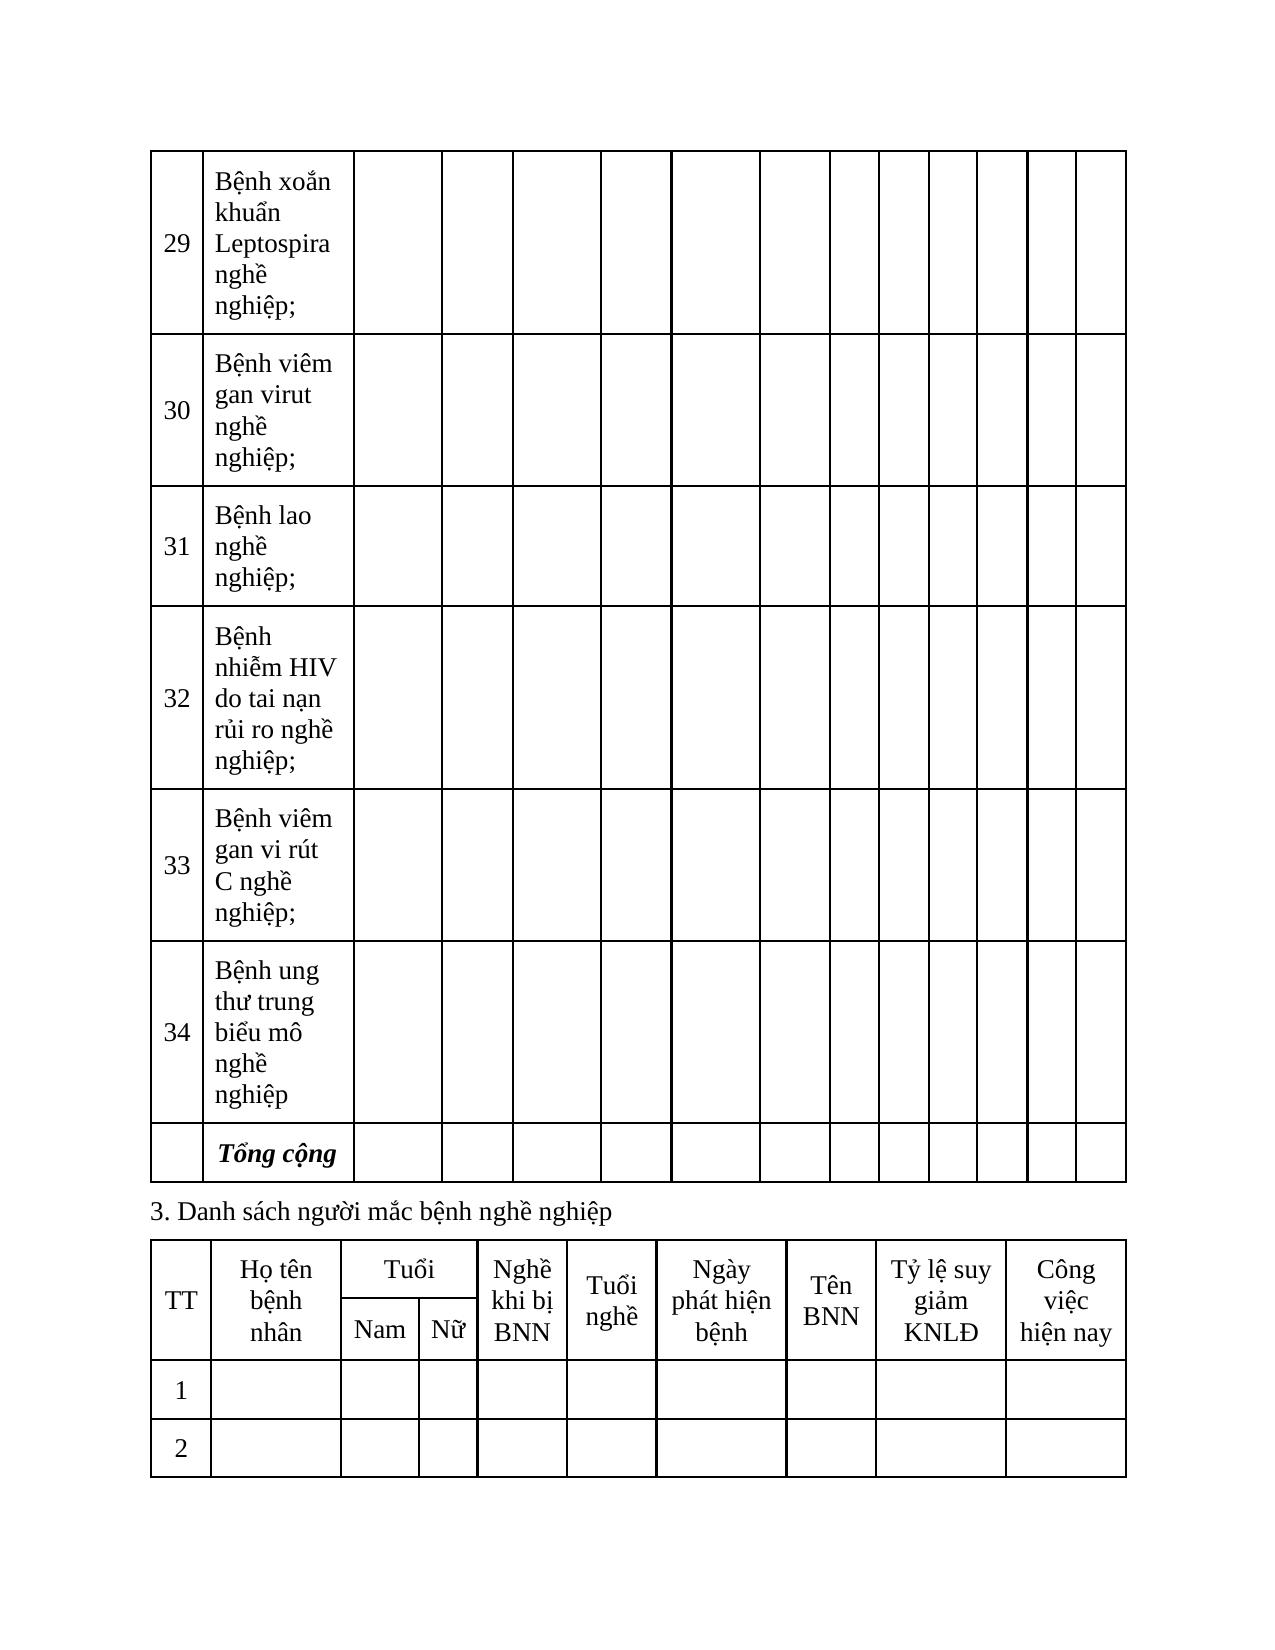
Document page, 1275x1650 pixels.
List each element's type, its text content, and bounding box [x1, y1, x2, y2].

table_cell [602, 335, 670, 484]
table_header Tỷ lệ suy giảm KNLĐ [877, 1241, 1005, 1359]
table_cell [831, 607, 878, 788]
table_cell [1007, 1420, 1125, 1476]
table_cell [514, 1124, 600, 1181]
table_cell [443, 1124, 512, 1181]
table_cell [978, 790, 1026, 939]
table_cell [212, 1361, 340, 1417]
table_cell 29 [152, 152, 202, 333]
table_cell [602, 1124, 670, 1181]
table_cell 33 [152, 790, 202, 939]
table_cell [788, 1420, 875, 1476]
table_cell [602, 790, 670, 939]
table_cell [673, 607, 759, 788]
table_cell [877, 1420, 1005, 1476]
table_cell [514, 790, 600, 939]
table_cell [673, 942, 759, 1122]
table_cell [978, 607, 1026, 788]
table_cell 31 [152, 487, 202, 605]
table_cell [761, 790, 829, 939]
table_cell [420, 1361, 476, 1417]
table_header TT [152, 1241, 210, 1359]
table_cell [1077, 942, 1125, 1122]
table_cell 1 [152, 1361, 210, 1417]
table_cell [568, 1420, 655, 1476]
table_header Tuổi nghề [568, 1241, 655, 1359]
table_cell [761, 152, 829, 333]
table_cell Bệnh xoắn khuẩn Leptospira nghề nghiệp; [204, 152, 353, 333]
table_header Ngày phát hiện bệnh [658, 1241, 785, 1359]
table_cell Bệnh ung thư trung biểu mô nghề nghiệp [204, 942, 353, 1122]
table_cell [978, 152, 1026, 333]
table_cell [443, 335, 512, 484]
table_cell [880, 790, 928, 939]
table_cell [761, 1124, 829, 1181]
table_header Tên BNN [788, 1241, 875, 1359]
table_header Công việc hiện nay [1007, 1241, 1125, 1359]
table_cell [673, 335, 759, 484]
table_cell [355, 1124, 441, 1181]
table_header Nghề khi bị BNN [479, 1241, 566, 1359]
table_cell [761, 487, 829, 605]
table_cell [602, 607, 670, 788]
table_cell [1029, 487, 1075, 605]
table_cell [355, 942, 441, 1122]
table_cell [930, 607, 976, 788]
table_cell [978, 1124, 1026, 1181]
table_cell [880, 942, 928, 1122]
table_cell [658, 1420, 785, 1476]
table_cell [152, 1124, 202, 1181]
table_cell [514, 942, 600, 1122]
table_cell [673, 152, 759, 333]
table_cell [978, 942, 1026, 1122]
table_cell [930, 1124, 976, 1181]
table_cell [831, 487, 878, 605]
table_cell [479, 1361, 566, 1417]
table_cell Bệnh viêm gan virut nghề nghiệp; [204, 335, 353, 484]
table_cell [1029, 942, 1075, 1122]
table_cell [443, 487, 512, 605]
table_cell [1029, 335, 1075, 484]
table_cell [831, 335, 878, 484]
table_cell [212, 1420, 340, 1476]
table_cell [880, 607, 928, 788]
table_cell [880, 335, 928, 484]
table_cell [443, 152, 512, 333]
table_cell [930, 790, 976, 939]
table_header Họ tên bệnh nhân [212, 1241, 340, 1359]
table_cell [831, 1124, 878, 1181]
table_cell [978, 487, 1026, 605]
table_cell [355, 790, 441, 939]
table_cell [1029, 790, 1075, 939]
table_cell [443, 790, 512, 939]
table_cell [420, 1420, 476, 1476]
table_cell [355, 335, 441, 484]
table_cell [355, 607, 441, 788]
table_cell [761, 335, 829, 484]
table_cell [978, 335, 1026, 484]
table_cell [930, 487, 976, 605]
table_cell 2 [152, 1420, 210, 1476]
table_cell 34 [152, 942, 202, 1122]
table_header Tuổi [342, 1241, 476, 1297]
table_cell [877, 1361, 1005, 1417]
table_cell [880, 487, 928, 605]
table_cell [673, 487, 759, 605]
table_cell [930, 942, 976, 1122]
table_cell [602, 152, 670, 333]
table_cell [673, 1124, 759, 1181]
table_cell [443, 942, 512, 1122]
table_cell [1077, 335, 1125, 484]
table_cell 32 [152, 607, 202, 788]
table_cell Bệnh lao nghề nghiệp; [204, 487, 353, 605]
table_cell [761, 942, 829, 1122]
table_cell Nữ [420, 1299, 476, 1359]
table_cell [479, 1420, 566, 1476]
table_cell [673, 790, 759, 939]
table_cell 30 [152, 335, 202, 484]
table_cell [930, 152, 976, 333]
table_cell [342, 1420, 418, 1476]
table_cell [355, 152, 441, 333]
table_cell [602, 942, 670, 1122]
table_cell [1077, 487, 1125, 605]
table_cell [602, 487, 670, 605]
table_cell [1077, 607, 1125, 788]
table_cell [1077, 1124, 1125, 1181]
table_cell [342, 1361, 418, 1417]
table_cell [1077, 790, 1125, 939]
table_cell [880, 1124, 928, 1181]
table_cell [880, 152, 928, 333]
table_cell [514, 335, 600, 484]
table_cell [1029, 607, 1075, 788]
table_cell [788, 1361, 875, 1417]
table_cell [1029, 1124, 1075, 1181]
table_cell Bệnh viêm gan vi rút C nghề nghiệp; [204, 790, 353, 939]
table_cell [514, 607, 600, 788]
table_cell [831, 152, 878, 333]
table_cell [1077, 152, 1125, 333]
table_cell [568, 1361, 655, 1417]
table_cell Bệnh nhiễm HIV do tai nạn rủi ro nghề nghiệp; [204, 607, 353, 788]
table_cell Tổng cộng [204, 1124, 353, 1181]
table_cell [355, 487, 441, 605]
table_cell [930, 335, 976, 484]
table_cell [761, 607, 829, 788]
table_cell [443, 607, 512, 788]
table_cell [831, 790, 878, 939]
table_cell [831, 942, 878, 1122]
table_cell [1029, 152, 1075, 333]
table_cell Nam [342, 1299, 418, 1359]
table_cell [514, 487, 600, 605]
table_cell [658, 1361, 785, 1417]
table_cell [1007, 1361, 1125, 1417]
table_cell [514, 152, 600, 333]
text 3. Danh sách người mắc bệnh nghề nghiệp [150, 1195, 1125, 1226]
